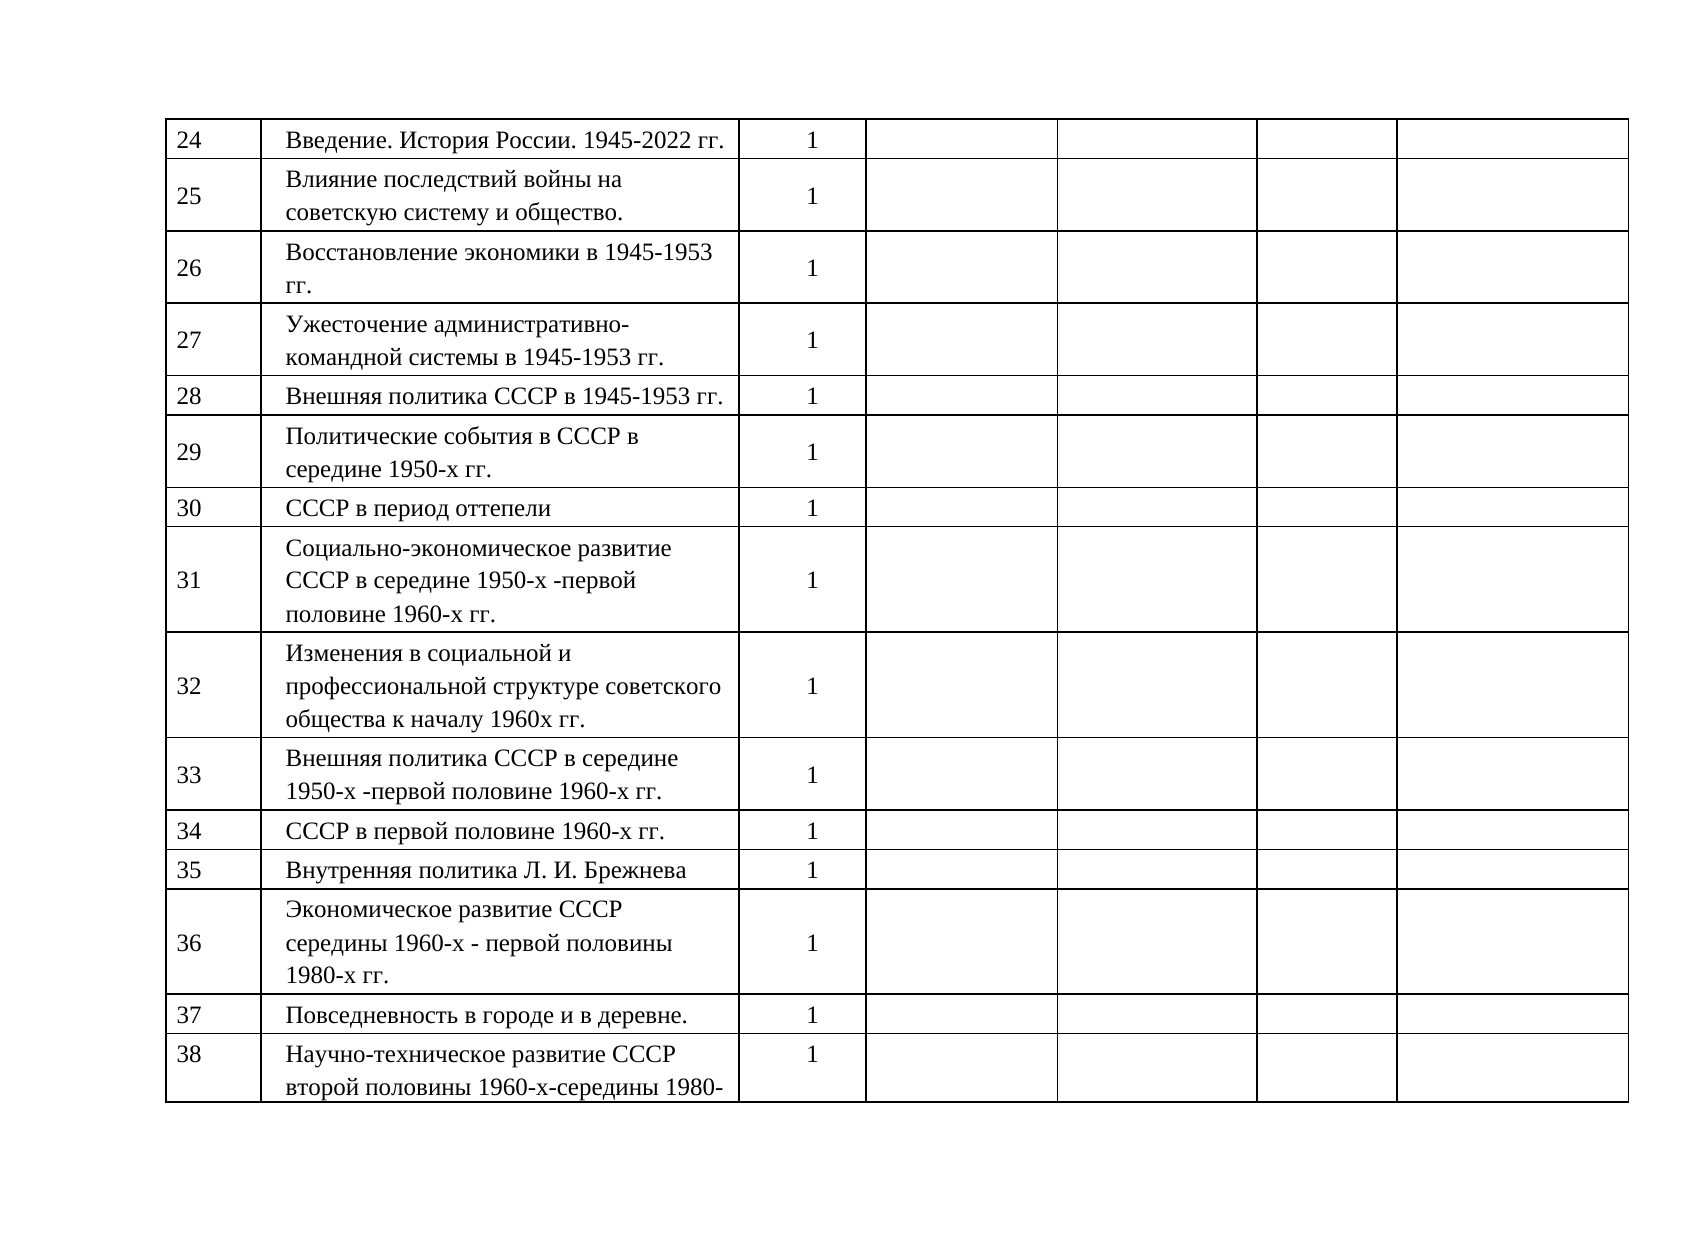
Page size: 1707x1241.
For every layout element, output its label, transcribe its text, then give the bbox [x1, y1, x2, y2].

table_cell [1398, 633, 1628, 737]
table_cell [867, 890, 1057, 993]
table_cell [1258, 304, 1396, 375]
table_cell 25 [167, 159, 260, 230]
table_cell 37 [167, 995, 260, 1033]
table_cell 1 [740, 1034, 865, 1101]
table_cell 35 [167, 850, 260, 888]
table_cell [1058, 416, 1256, 486]
table_cell [1058, 1034, 1256, 1101]
table_cell [1258, 633, 1396, 737]
table_cell [1058, 120, 1256, 157]
table_cell [1258, 232, 1396, 302]
table_cell [1258, 995, 1396, 1033]
table_cell [1058, 488, 1256, 526]
table_cell [1398, 304, 1628, 375]
table_cell 29 [167, 416, 260, 486]
table_cell [1058, 850, 1256, 888]
table_cell 33 [167, 738, 260, 809]
table_cell [867, 488, 1057, 526]
table_cell СССР в период оттепели [262, 488, 738, 526]
table_cell Политические события в СССР в середине 1950-х гг. [262, 416, 738, 486]
table_cell [867, 376, 1057, 414]
table_cell 1 [740, 488, 865, 526]
table_cell 26 [167, 232, 260, 302]
table_cell 1 [740, 850, 865, 888]
table_cell 32 [167, 633, 260, 737]
table_cell [867, 527, 1057, 631]
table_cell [262, 1034, 738, 1101]
table_cell [1058, 995, 1256, 1033]
table_cell [1058, 890, 1256, 993]
table_cell Введение. История России. 1945-2022 гг. [262, 120, 738, 157]
table_cell Изменения в социальной и профессиональной структуре советского общества к началу 1960­х гг. [262, 633, 738, 737]
table_cell [1258, 120, 1396, 157]
table_cell [867, 304, 1057, 375]
table_cell [867, 738, 1057, 809]
table_cell Восстановление экономики в 1945-1953 гг. [262, 232, 738, 302]
table_cell [867, 416, 1057, 486]
table_cell Повседневность в городе и в деревне. [262, 995, 738, 1033]
table_cell 1 [740, 376, 865, 414]
table_cell [1058, 376, 1256, 414]
table_cell [1258, 811, 1396, 848]
table_cell 1 [740, 890, 865, 993]
table_cell [867, 850, 1057, 888]
table_cell [1398, 232, 1628, 302]
table_cell [867, 120, 1057, 157]
table_cell [1258, 738, 1396, 809]
table_cell [1258, 1034, 1396, 1101]
table_cell 1 [740, 120, 865, 157]
table_cell [1258, 416, 1396, 486]
table_cell 38 [167, 1034, 260, 1101]
table_cell [1058, 304, 1256, 375]
table_cell [1058, 527, 1256, 631]
table_cell [1058, 159, 1256, 230]
table_cell 1 [740, 304, 865, 375]
table_cell [1258, 527, 1396, 631]
table_cell 1 [740, 811, 865, 848]
table_cell [867, 811, 1057, 848]
table_cell Влияние последствий войны на советскую систему и общество. [262, 159, 738, 230]
table_cell [867, 232, 1057, 302]
table_cell [867, 995, 1057, 1033]
table_cell [1398, 416, 1628, 486]
table_cell [1258, 850, 1396, 888]
table_cell [1398, 488, 1628, 526]
table_cell 28 [167, 376, 260, 414]
table_cell [1058, 232, 1256, 302]
table_cell Внешняя политика СССР в середине 1950-х -первой половине 1960-х гг. [262, 738, 738, 809]
table_cell [1398, 159, 1628, 230]
table_cell Внешняя политика СССР в 1945-1953 гг. [262, 376, 738, 414]
table_cell 24 [167, 120, 260, 157]
table_cell Социально-экономическое развитие СССР в середине 1950-х -первой половине 1960-х гг. [262, 527, 738, 631]
table_cell 30 [167, 488, 260, 526]
table_cell 1 [740, 633, 865, 737]
table_cell 27 [167, 304, 260, 375]
table_cell Ужесточение административно-командной системы в 1945-1953 гг. [262, 304, 738, 375]
table_cell [1058, 633, 1256, 737]
table_cell Внутренняя политика Л. И. Брежнева [262, 850, 738, 888]
table_cell [867, 1034, 1057, 1101]
table_cell [1258, 159, 1396, 230]
table_cell Экономическое развитие СССР середины 1960-х - первой половины 1980-х гг. [262, 890, 738, 993]
table_cell [1398, 850, 1628, 888]
table_cell [1398, 890, 1628, 993]
table_cell [1398, 738, 1628, 809]
table_cell 1 [740, 738, 865, 809]
table_cell [867, 159, 1057, 230]
table_cell [1398, 527, 1628, 631]
table_cell 36 [167, 890, 260, 993]
table_cell [1398, 376, 1628, 414]
table_cell [1258, 488, 1396, 526]
table_cell [1058, 738, 1256, 809]
table_cell [1398, 1034, 1628, 1101]
table_cell 1 [740, 159, 865, 230]
table_cell [1258, 376, 1396, 414]
table_cell 1 [740, 995, 865, 1033]
table_cell 31 [167, 527, 260, 631]
table_cell СССР в первой половине 1960-х гг. [262, 811, 738, 848]
table_cell [1398, 811, 1628, 848]
table_cell [1398, 120, 1628, 157]
table_cell 1 [740, 416, 865, 486]
table_cell [1398, 995, 1628, 1033]
table_cell [1058, 811, 1256, 848]
table_cell [867, 633, 1057, 737]
table_cell 1 [740, 527, 865, 631]
table_cell 1 [740, 232, 865, 302]
table_cell [1258, 890, 1396, 993]
table_cell 34 [167, 811, 260, 848]
